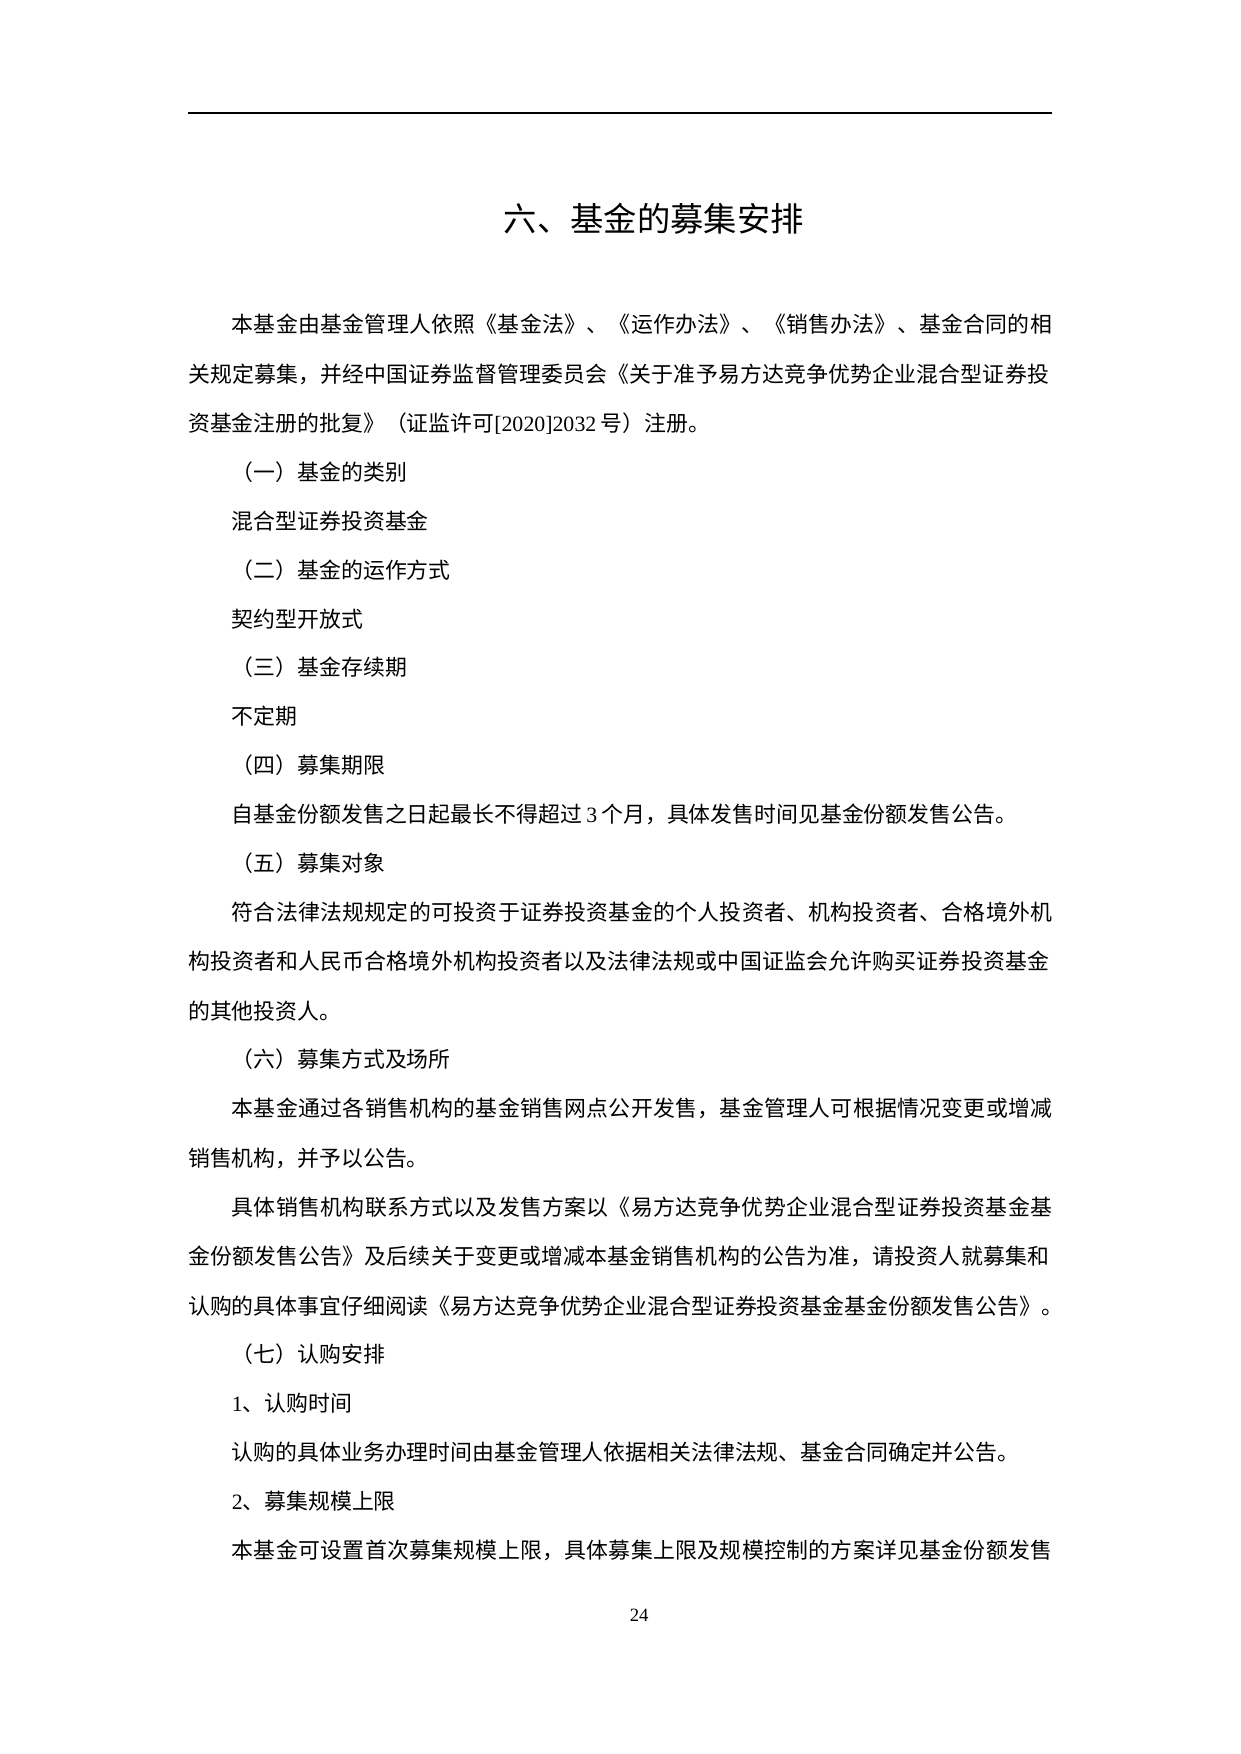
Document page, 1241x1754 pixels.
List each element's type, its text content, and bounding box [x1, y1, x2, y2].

text （四）募集期限 [188, 747, 1052, 781]
text 2、募集规模上限 [188, 1483, 1052, 1516]
subtitle 六、基金的募集安排 [188, 183, 1052, 249]
text 契约型开放式 [188, 601, 1052, 634]
text 本基金通过各销售机构的基金销售网点公开发售，基金管理人可根据情况变更或增减销售机构，并予以公告。 [188, 1091, 1052, 1173]
text （三）基金存续期 [188, 650, 1052, 683]
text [188, 1532, 1052, 1565]
text 1、认购时间 [188, 1386, 1052, 1419]
text 混合型证券投资基金 [188, 503, 1052, 536]
text （七）认购安排 [188, 1337, 1052, 1370]
text 符合法律法规规定的可投资于证券投资基金的个人投资者、机构投资者、合格境外机构投资者和人民币合格境外机构投资者以及法律法规或中国证监会允许购买证券投资基金的其他投资人。 [188, 894, 1052, 1026]
text 认购的具体业务办理时间由基金管理人依据相关法律法规、基金合同确定并公告。 [188, 1434, 1052, 1468]
text 具体销售机构联系方式以及发售方案以《易方达竞争优势企业混合型证券投资基金基金份额发售公告》及后续关于变更或增减本基金销售机构的公告为准，请投资人就募集和认购的具体事宜仔细阅读《易方达竞争优势企业混合型证券投资基金基金份额发售公告》。 [188, 1189, 1052, 1321]
text （五）募集对象 [188, 845, 1052, 878]
text （二）基金的运作方式 [188, 552, 1052, 585]
text （一）基金的类别 [188, 454, 1052, 487]
text （六）募集方式及场所 [188, 1042, 1052, 1075]
text 不定期 [188, 699, 1052, 732]
text 本基金由基金管理人依照《基金法》、《运作办法》、《销售办法》、基金合同的相关规定募集，并经中国证券监督管理委员会《关于准予易方达竞争优势企业混合型证券投资基金注册的批复》（证监许可[2020]2032号）注册。 [188, 307, 1052, 438]
text 自基金份额发售之日起最长不得超过3个月，具体发售时间见基金份额发售公告。 [188, 796, 1052, 829]
